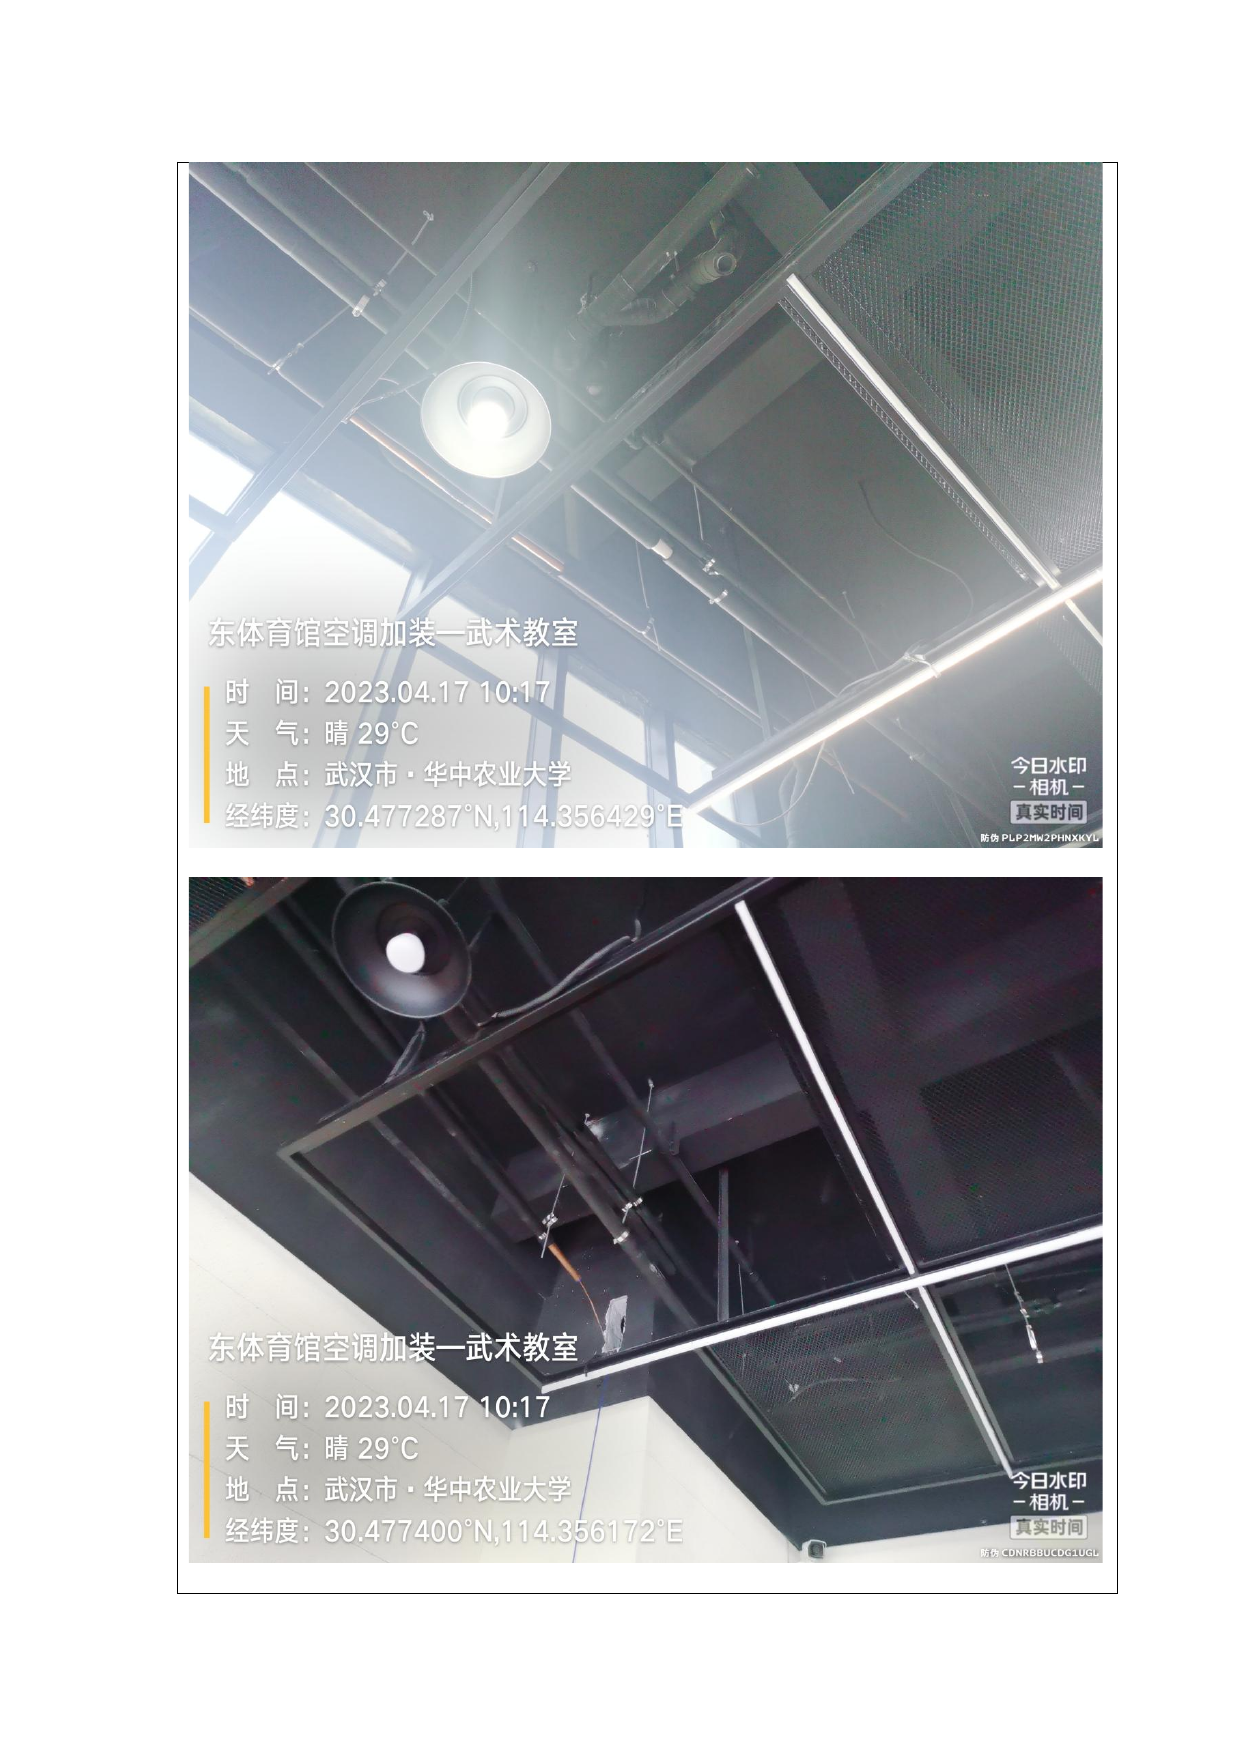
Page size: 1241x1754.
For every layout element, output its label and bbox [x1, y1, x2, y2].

picture [188, 162, 1103, 848]
table_cell [178, 163, 1117, 1593]
picture [188, 877, 1103, 1563]
